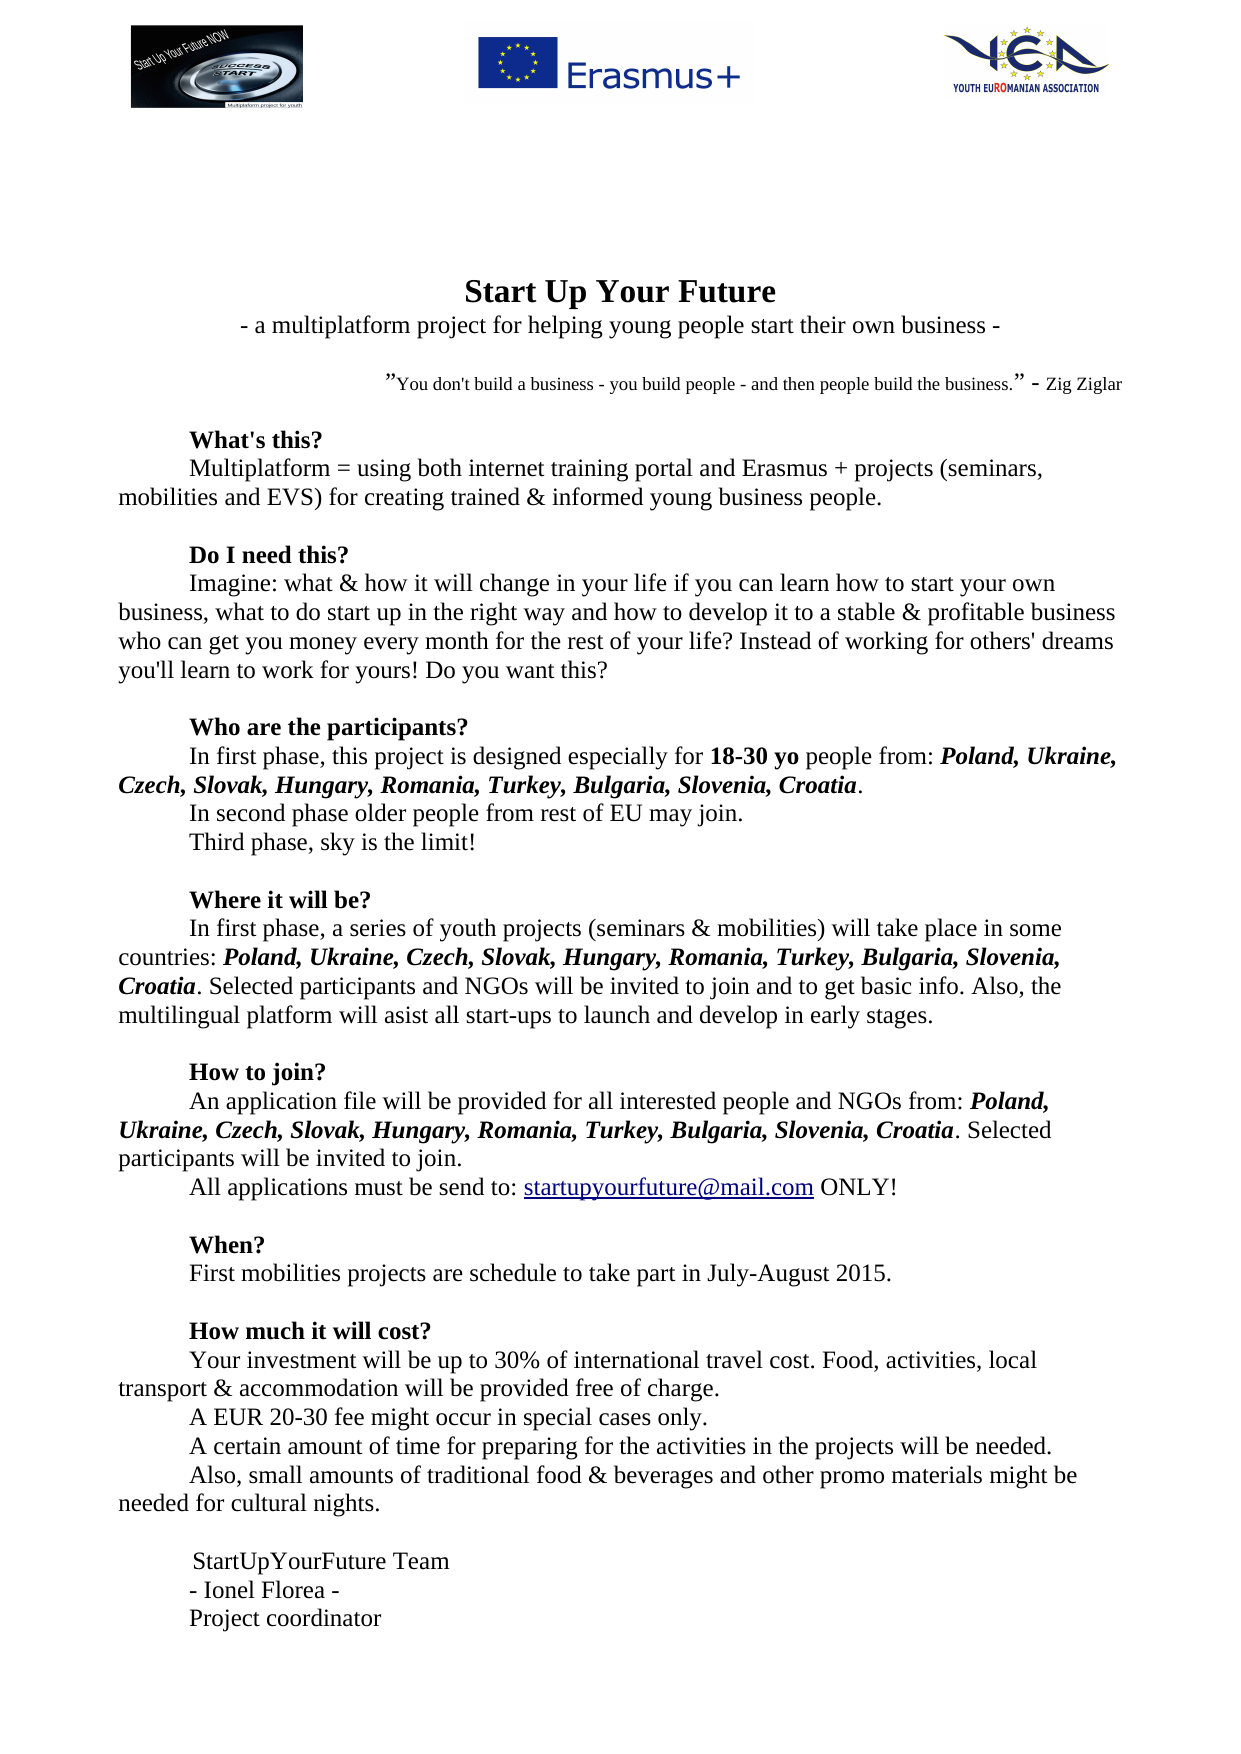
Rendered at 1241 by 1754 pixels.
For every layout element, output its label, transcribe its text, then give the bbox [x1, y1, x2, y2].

picture [130, 25, 303, 108]
text Your investment will be up to 30% of international travel cost. Food, activities, local transport & accommodation will be provided free of charge. [118, 1345, 1122, 1402]
text All applications must be send to: startupyourfuture@mail.com ONLY! [118, 1172, 1122, 1201]
text StartUpYourFuture Team [118, 1546, 1122, 1575]
text Do I need this? [118, 540, 1122, 568]
text Start Up Your Future [118, 271, 1122, 310]
text A certain amount of time for preparing for the activities in the projects will be needed. [118, 1431, 1122, 1460]
text A EUR 20-30 fee might occur in special cases only. [118, 1402, 1122, 1431]
text Project coordinator [118, 1603, 1122, 1632]
text What's this? [118, 425, 1122, 453]
text When? [118, 1230, 1122, 1258]
text Also, small amounts of traditional food & beverages and other promo materials might be needed for cultural nights. [118, 1460, 1122, 1517]
text In second phase older people from rest of EU may join. [118, 798, 1122, 827]
text How much it will cost? [118, 1316, 1122, 1345]
text - Ionel Florea - [118, 1575, 1122, 1603]
picture [943, 24, 1110, 98]
text ”You don't build a business - you build people - and then people build the business.” - Zig Ziglar [118, 367, 1122, 396]
text Who are the participants? [118, 712, 1122, 741]
text Imagine: what & how it will change in your life if you can learn how to start your own business, what to do start up in the right way and how to develop it to a stable & profitable business who can get you money every month for the rest of your life? Instead of working for others' dreams you'll learn to work for yours! Do you want this? [118, 568, 1122, 683]
text First mobilities projects are schedule to take part in July-August 2015. [118, 1258, 1122, 1287]
text An application file will be provided for all interested people and NGOs from: Poland, Ukraine, Czech, Slovak, Hungary, Romania, Turkey, Bulgaria, Slovenia, Croatia. Selected participants will be invited to join. [118, 1086, 1122, 1172]
text Multiplatform = using both internet training portal and Erasmus + projects (seminars, mobilities and EVS) for creating trained & informed young business people. [118, 453, 1122, 511]
text In first phase, a series of youth projects (seminars & mobilities) will take place in some countries: Poland, Ukraine, Czech, Slovak, Hungary, Romania, Turkey, Bulgaria, Slovenia, Croatia. Selected participants and NGOs will be invited to join and to get basic info. Also, the multilingual platform will asist all start-ups to launch and develop in early stages. [118, 913, 1122, 1028]
picture [463, 22, 755, 103]
text How to join? [118, 1057, 1122, 1086]
text Third phase, sky is the limit! [118, 827, 1122, 856]
text - a multiplatform project for helping young people start their own business - [118, 310, 1122, 338]
text Where it will be? [118, 885, 1122, 913]
text In first phase, this project is designed especially for 18-30 yo people from: Poland, Ukraine, Czech, Slovak, Hungary, Romania, Turkey, Bulgaria, Slovenia, Croatia. [118, 741, 1122, 798]
